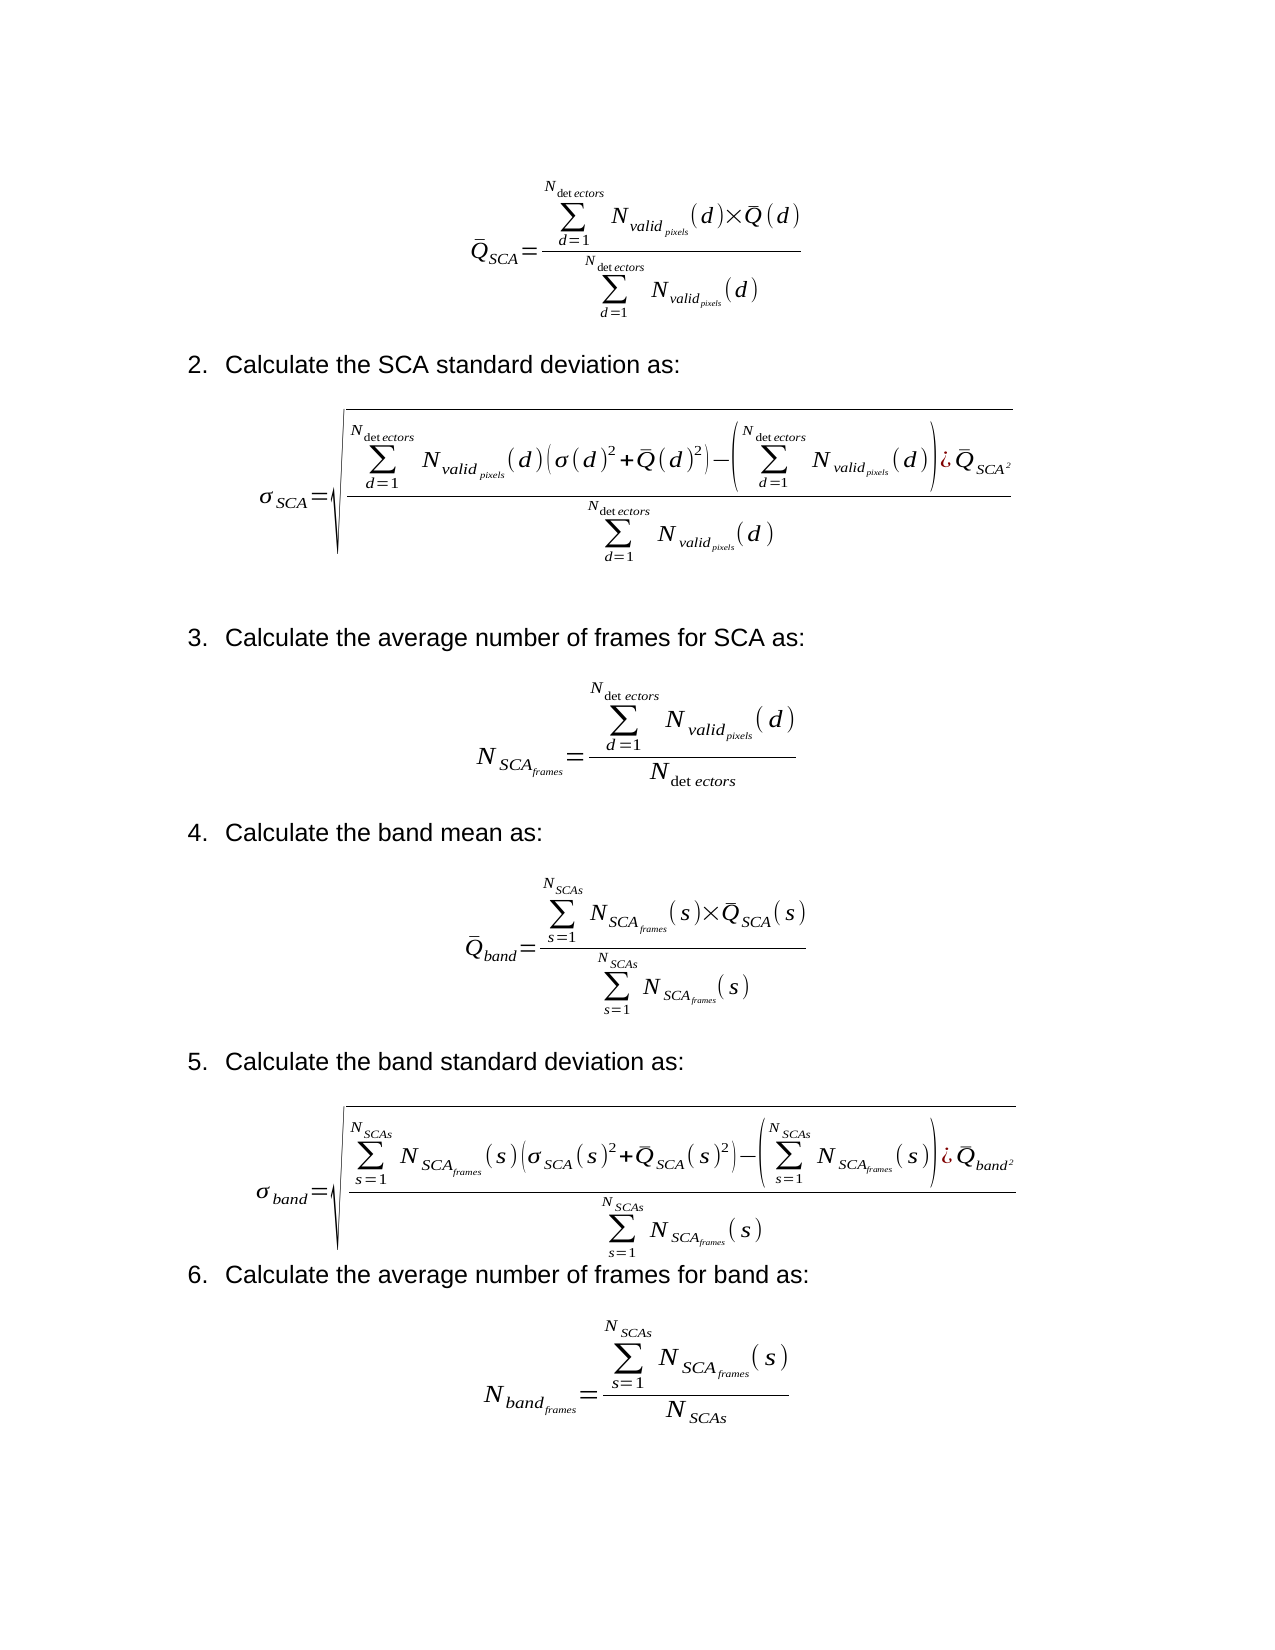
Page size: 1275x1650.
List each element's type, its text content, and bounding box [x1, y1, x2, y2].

list Calculate the average number of frames for band as: [187, 1260, 1125, 1289]
list Calculate the band standard deviation as: [187, 1047, 1125, 1075]
list Calculate the SCA standard deviation as: [187, 350, 1125, 378]
list Calculate the band mean as: [187, 818, 1125, 847]
list Calculate the average number of frames for SCA as: [187, 622, 1125, 651]
